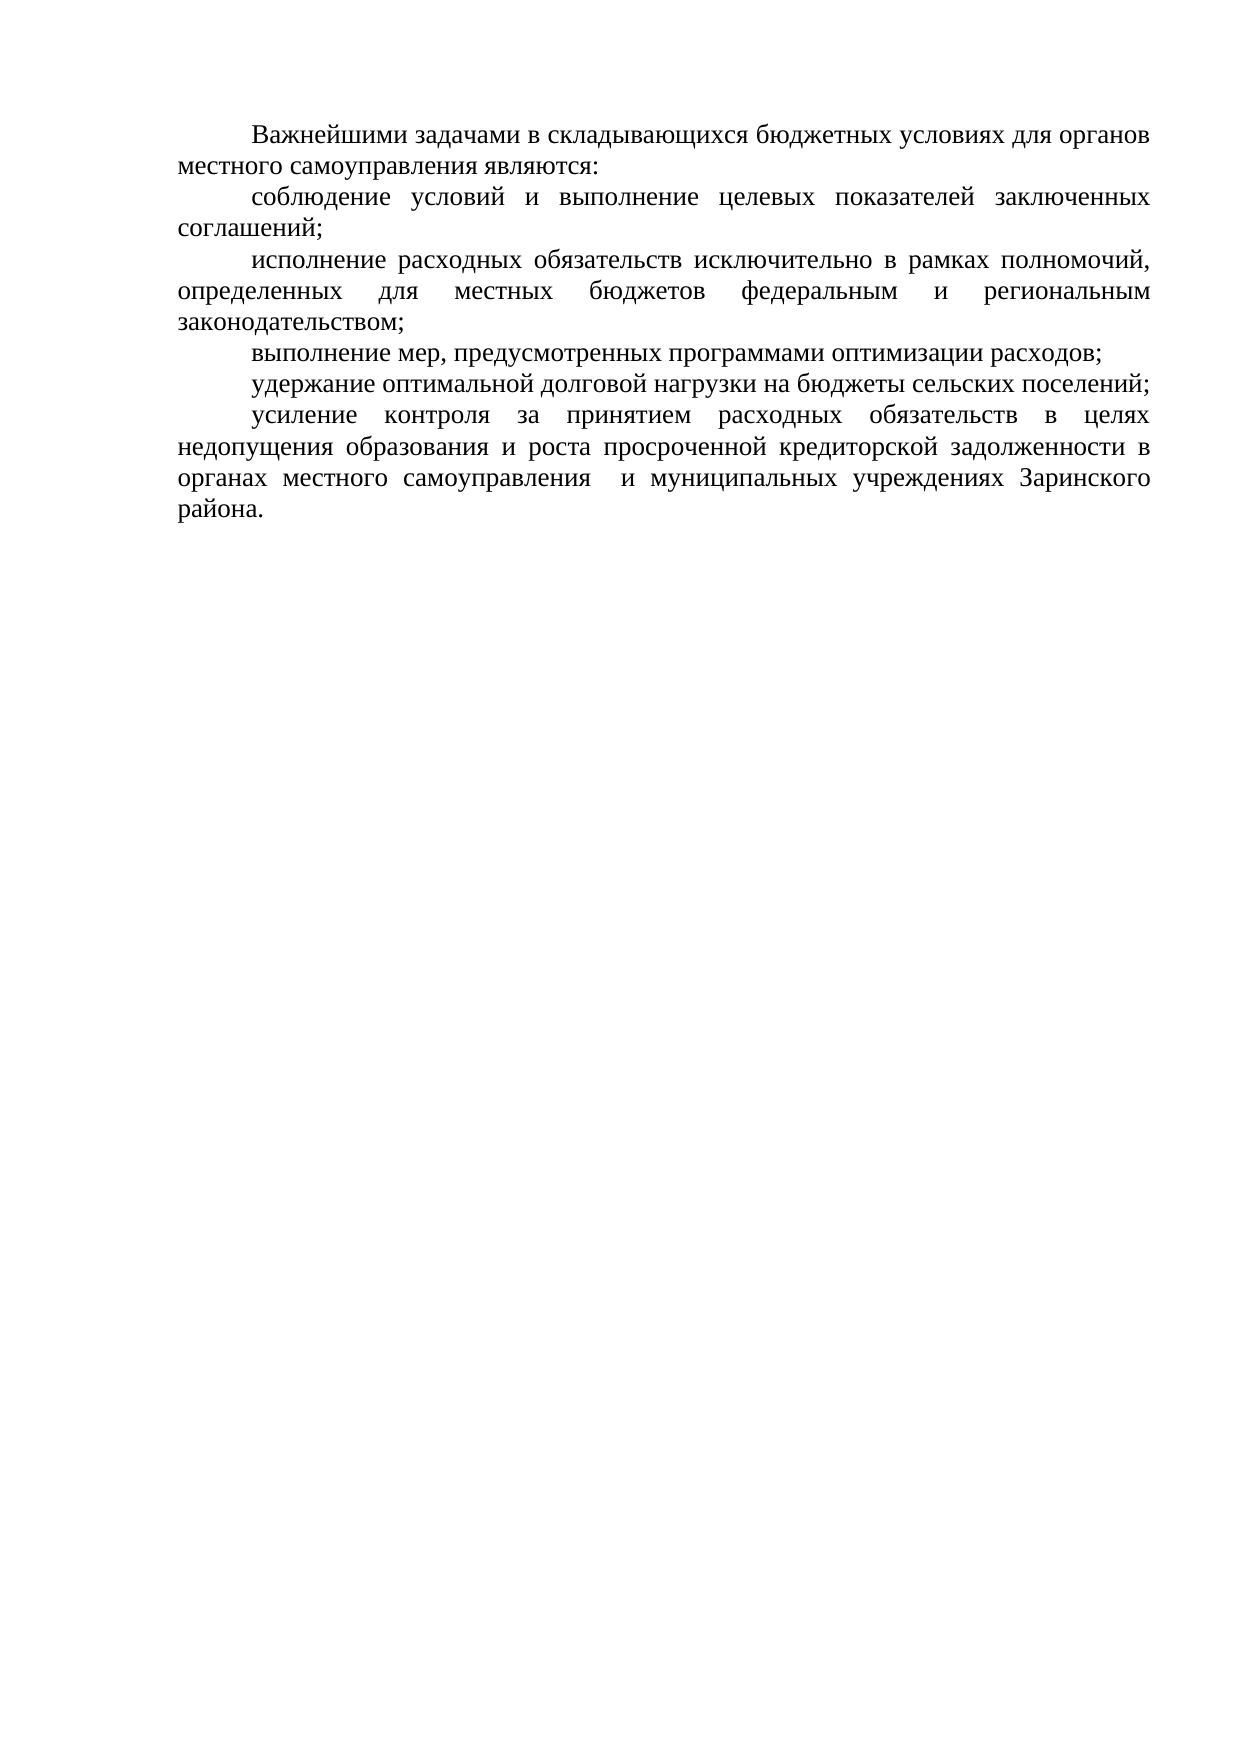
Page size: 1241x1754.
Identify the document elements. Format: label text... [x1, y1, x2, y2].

text усиление контроля за принятием расходных обязательств в целях недопущения образования и роста просроченной кредиторской задолженности в органах местного самоуправления и муниципальных учреждениях Заринского района. [177, 398, 1152, 523]
text удержание оптимальной долговой нагрузки на бюджеты сельских поселений; [177, 367, 1152, 398]
text соблюдение условий и выполнение целевых показателей заключенных соглашений; [177, 180, 1152, 243]
text исполнение расходных обязательств исключительно в рамках полномочий, определенных для местных бюджетов федеральным и региональным законодательством; [177, 243, 1152, 336]
text выполнение мер, предусмотренных программами оптимизации расходов; [177, 336, 1152, 367]
text Важнейшими задачами в складывающихся бюджетных условиях для органов местного самоуправления являются: [177, 118, 1152, 180]
